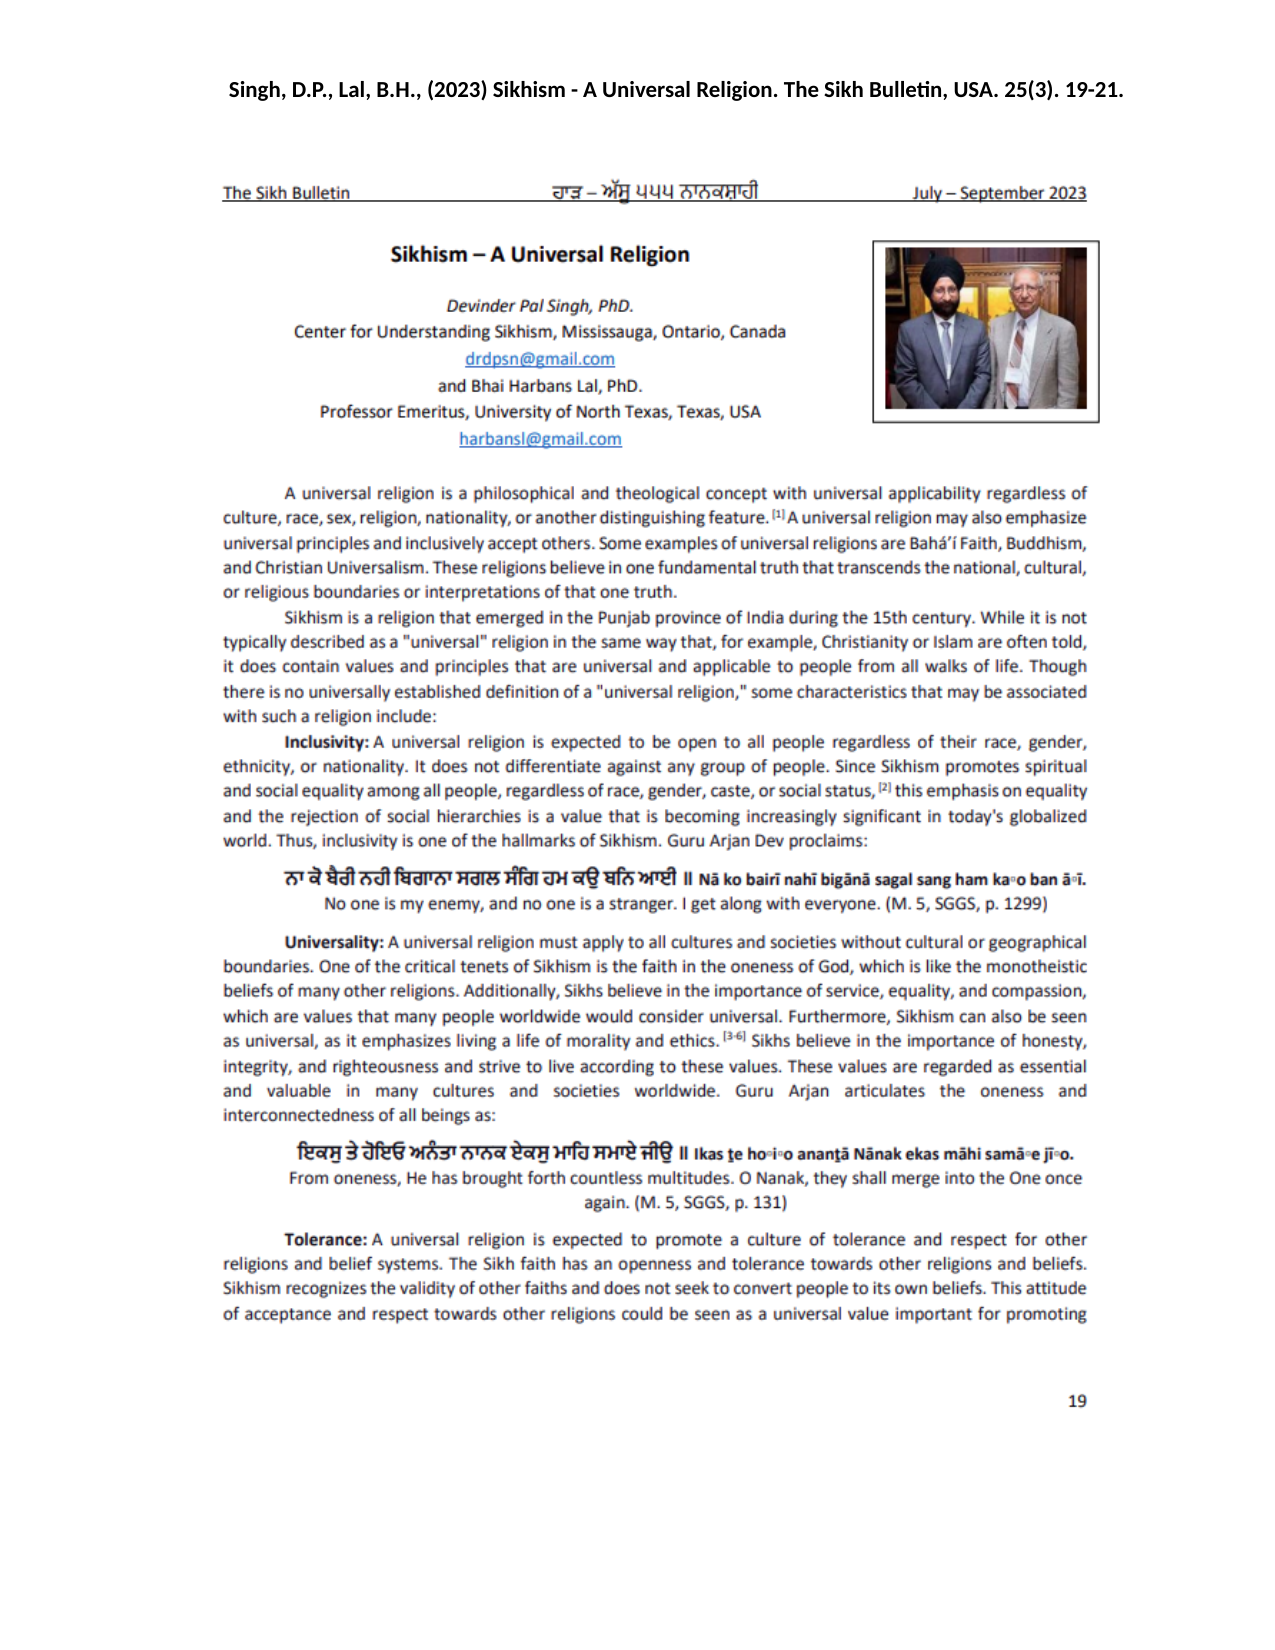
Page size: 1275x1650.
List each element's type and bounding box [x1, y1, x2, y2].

picture [150, 150, 1138, 1413]
